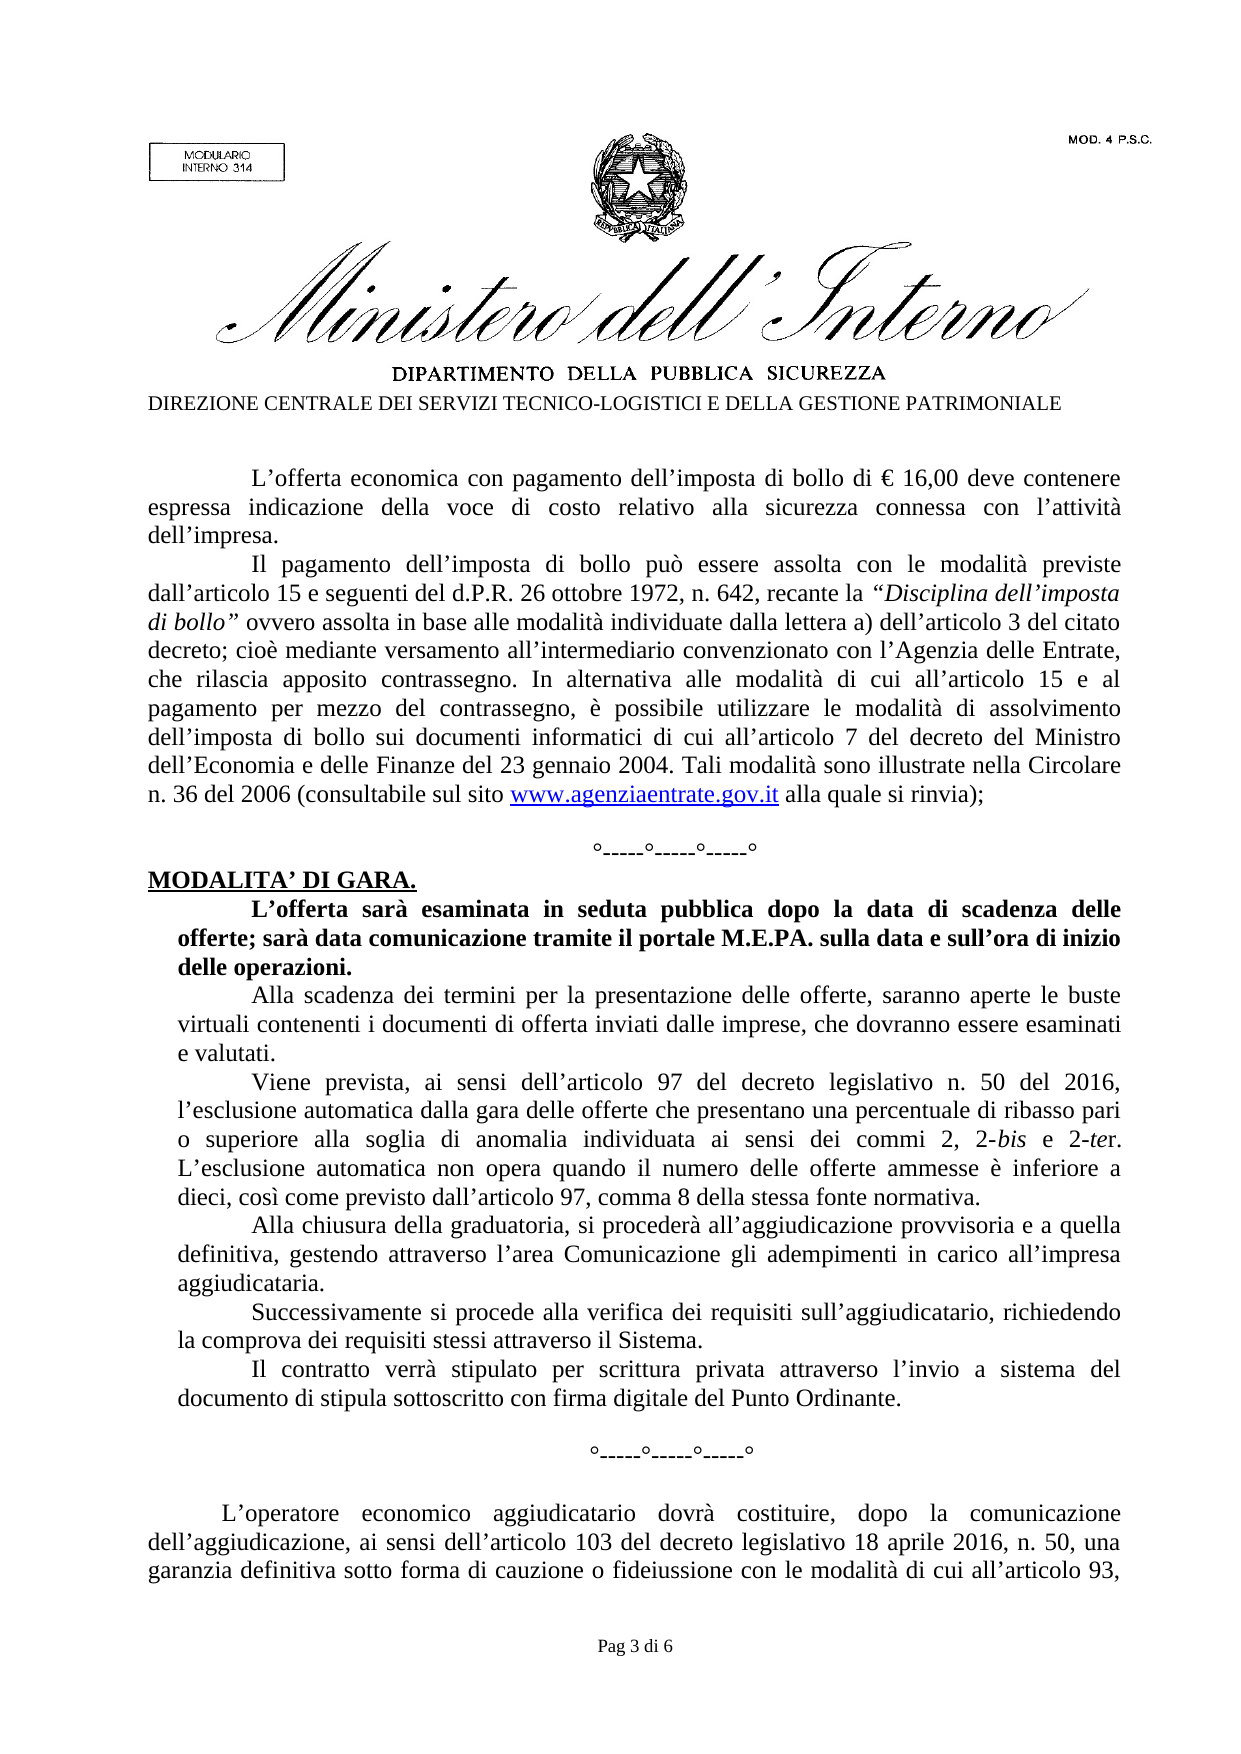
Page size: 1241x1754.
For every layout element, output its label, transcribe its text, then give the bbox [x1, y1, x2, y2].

text Alla chiusura della graduatoria, si procederà all’aggiudicazione provvisoria e a quella definitiva, gestendo attraverso l’area Comunicazione gli adempimenti in carico all’impresa aggiudicataria. [177, 1210, 1122, 1297]
text Il contratto verrà stipulato per scrittura privata attraverso l’invio a sistema del documento di stipula sottoscritto con firma digitale del Punto Ordinante. [177, 1354, 1122, 1412]
list Il pagamento dell’imposta di bollo può essere assolta con le modalità previste dall’articolo 15 e seguenti del d.P.R. 26 ottobre 1972, n. 642, recante la “Disciplina dell’imposta di bollo” ovvero assolta in base alle modalità individuate dalla lettera a) dell’articolo 3 del citato decreto; cioè mediante versamento all’intermediario convenzionato con l’Agenzia delle Entrate, che rilascia apposito contrassegno. In alternativa alle modalità di cui all’articolo 15 e al pagamento per mezzo del contrassegno, è possibile utilizzare le modalità di assolvimento dell’imposta di bollo sui documenti informatici di cui all’articolo 7 del decreto del Ministro dell’Economia e delle Finanze del 23 gennaio 2004. Tali modalità sono illustrate nella Circolare n. 36 del 2006 (consultabile sul sito www.agenziaentrate.gov.it alla quale si rinvia); [148, 549, 1122, 808]
text Viene prevista, ai sensi dell’articolo 97 del decreto legislativo n. 50 del 2016, l’esclusione automatica dalla gara delle offerte che presentano una percentuale di ribasso pari o superiore alla soglia di anomalia individuata ai sensi dei commi 2, 2-bis e 2-ter. L’esclusione automatica non opera quando il numero delle offerte ammesse è inferiore a dieci, così come previsto dall’articolo 97, comma 8 della stessa fonte normativa. [177, 1067, 1122, 1210]
text L’offerta economica con pagamento dell’imposta di bollo di € 16,00 deve contenere espressa indicazione della voce di costo relativo alla sicurezza connessa con l’attività dell’impresa. [148, 463, 1122, 549]
text MODALITA’ DI GARA. [148, 865, 1122, 894]
text L’offerta sarà esaminata in seduta pubblica dopo la data di scadenza delle offerte; sarà data comunicazione tramite il portale M.E.PA. sulla data e sull’ora di inizio delle operazioni. [177, 894, 1122, 980]
text °-----°-----°-----° [148, 837, 1122, 865]
picture [148, 133, 1152, 382]
text Alla scadenza dei termini per la presentazione delle offerte, saranno aperte le buste virtuali contenenti i documenti di offerta inviati dalle imprese, che dovranno essere esaminati e valutati. [177, 980, 1122, 1067]
text Successivamente si procede alla verifica dei requisiti sull’aggiudicatario, richiedendo la comprova dei requisiti stessi attraverso il Sistema. [177, 1297, 1122, 1354]
text °-----°-----°-----° [148, 1440, 1122, 1469]
